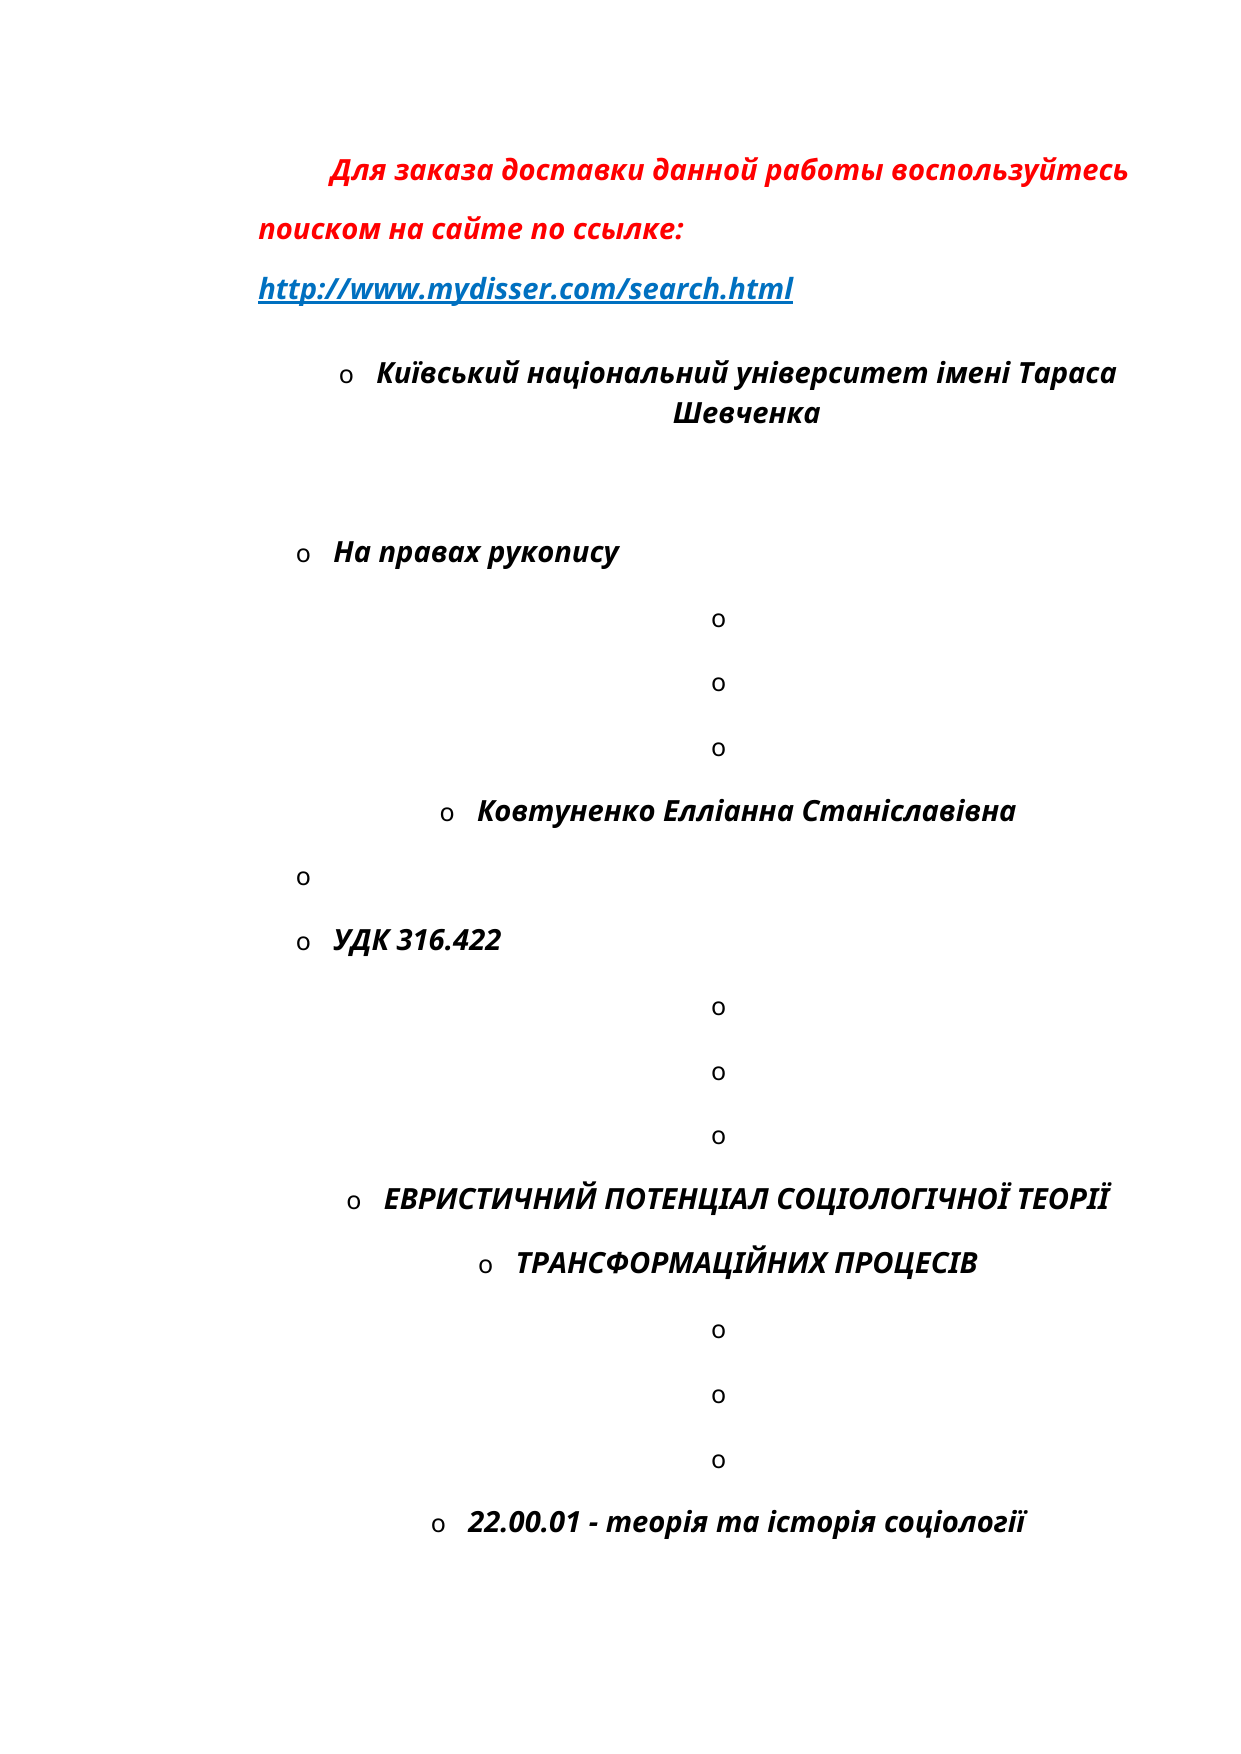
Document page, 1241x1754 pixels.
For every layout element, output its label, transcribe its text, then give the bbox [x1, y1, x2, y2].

subtitle ЕВРИСТИЧНИЙ ПОТЕНЦІАЛ СОЦІОЛОГІЧНОЇ ТЕОРІЇ [296, 1178, 1163, 1218]
subtitle Для заказа доставки данной работы воспользуйтесь поиском на сайте по ссылке: http://www.mydisser.com/search.html [258, 149, 1142, 308]
subtitle На правах рукопису [296, 531, 1163, 571]
subtitle УДК 316.422 [296, 919, 1163, 959]
subtitle Київський національний університет імені Тараса Шевченка [296, 352, 1163, 432]
subtitle Ковтуненко Елліанна Станіславівна [296, 790, 1163, 830]
subtitle ТРАНСФОРМАЦІЙНИХ ПРОЦЕСІВ [296, 1243, 1163, 1282]
subtitle 22.00.01 - теорія та історія соціології [296, 1502, 1163, 1541]
